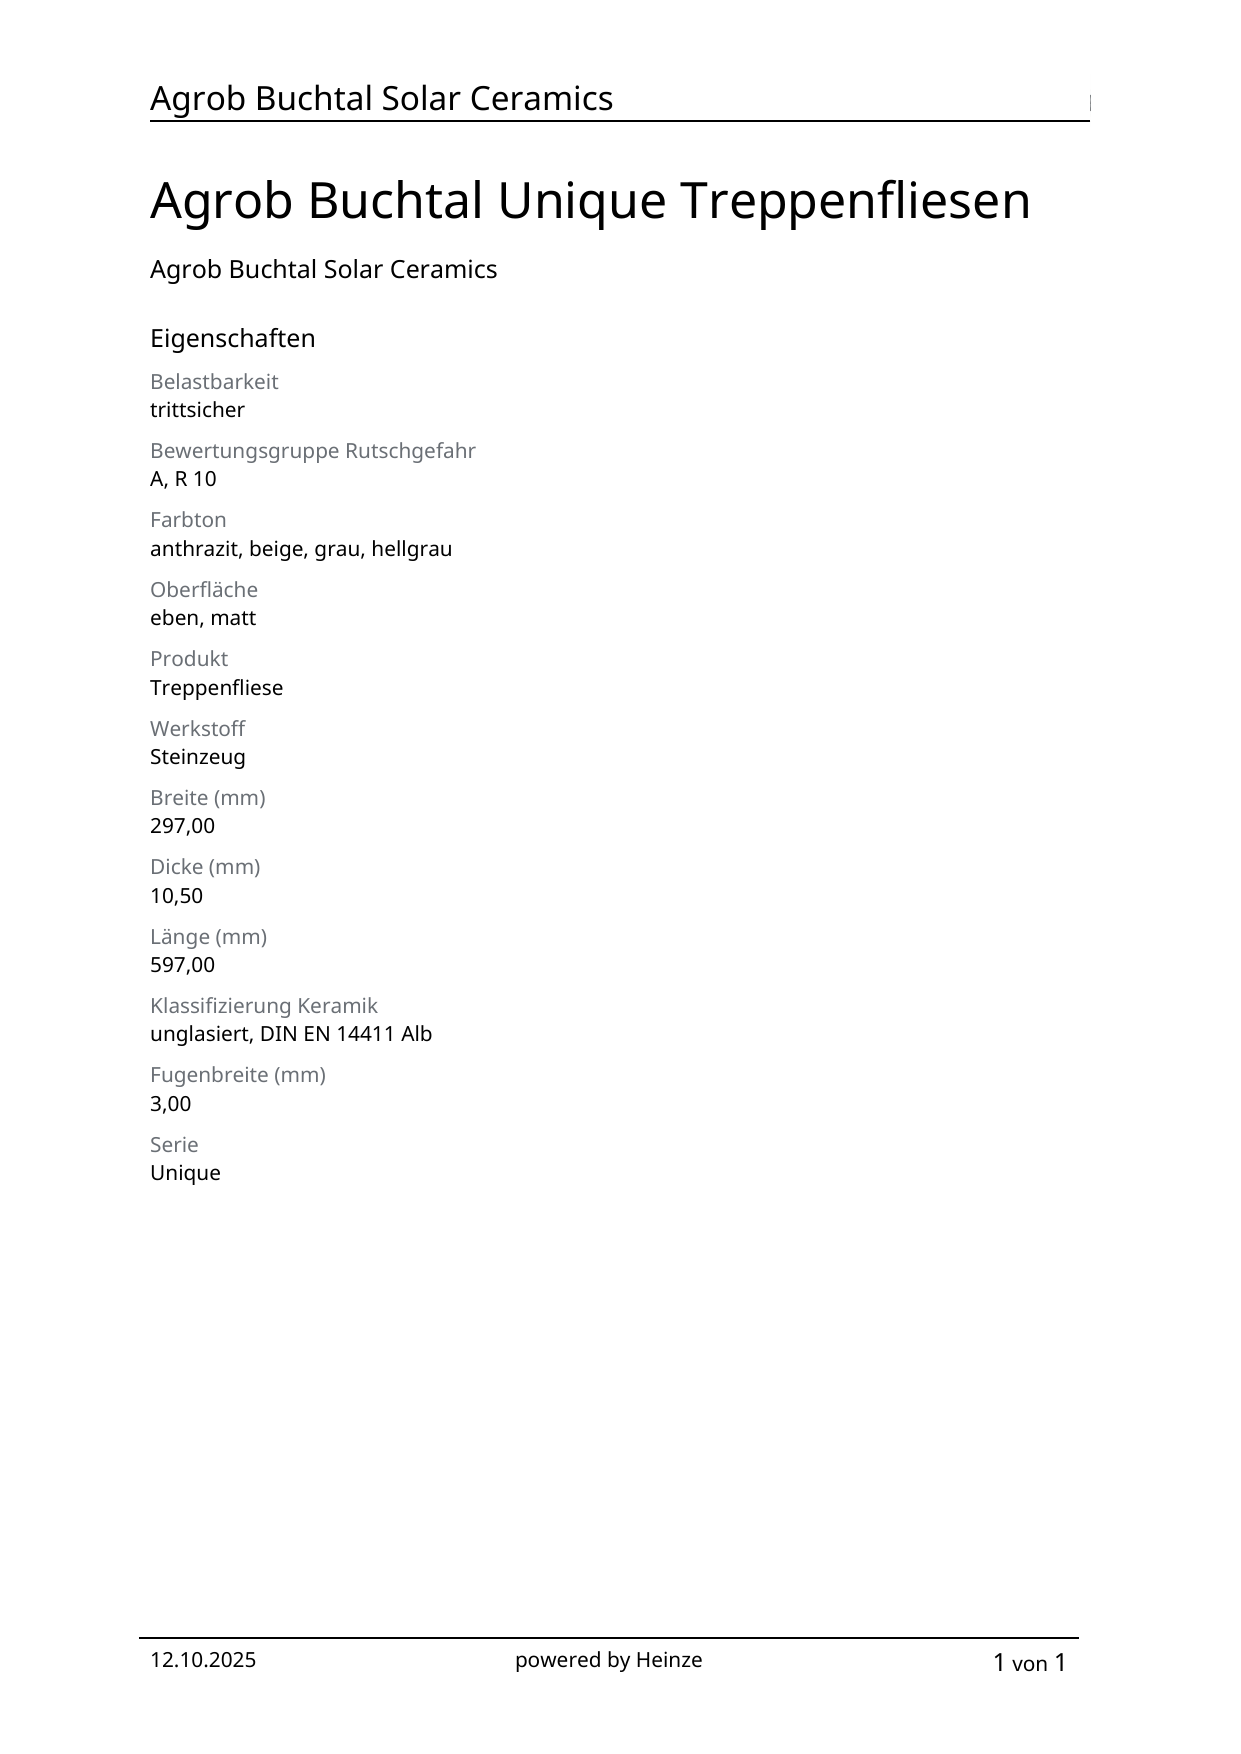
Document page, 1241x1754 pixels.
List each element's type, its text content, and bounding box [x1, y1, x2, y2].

text anthrazit, beige, grau, hellgrau [150, 534, 1090, 562]
text Farbton [150, 506, 1090, 534]
text 3,00 [150, 1089, 1090, 1117]
text Treppenfliese [150, 673, 1090, 701]
text Bewertungsgruppe Rutschgefahr [150, 436, 1090, 464]
text eben, matt [150, 603, 1090, 632]
text Länge (mm) [150, 922, 1090, 950]
text Eigenschaften [150, 320, 1090, 354]
text Oberfläche [150, 575, 1090, 603]
text Dicke (mm) [150, 852, 1090, 881]
text Steinzeug [150, 742, 1090, 771]
text Fugenbreite (mm) [150, 1061, 1090, 1089]
text 297,00 [150, 811, 1090, 840]
text Agrob Buchtal Solar Ceramics [150, 252, 1090, 286]
text Werkstoff [150, 714, 1090, 742]
text trittsicher [150, 395, 1090, 424]
text Unique [150, 1158, 1090, 1187]
text 10,50 [150, 881, 1090, 909]
text Produkt [150, 644, 1090, 673]
text unglasiert, DIN EN 14411 Alb [150, 1019, 1090, 1048]
text Klassifizierung Keramik [150, 991, 1090, 1019]
text Serie [150, 1130, 1090, 1158]
text Belastbarkeit [150, 367, 1090, 395]
text 597,00 [150, 950, 1090, 979]
text Agrob Buchtal Unique Treppenfliesen [150, 165, 1090, 233]
text A, R 10 [150, 464, 1090, 493]
text Breite (mm) [150, 783, 1090, 811]
